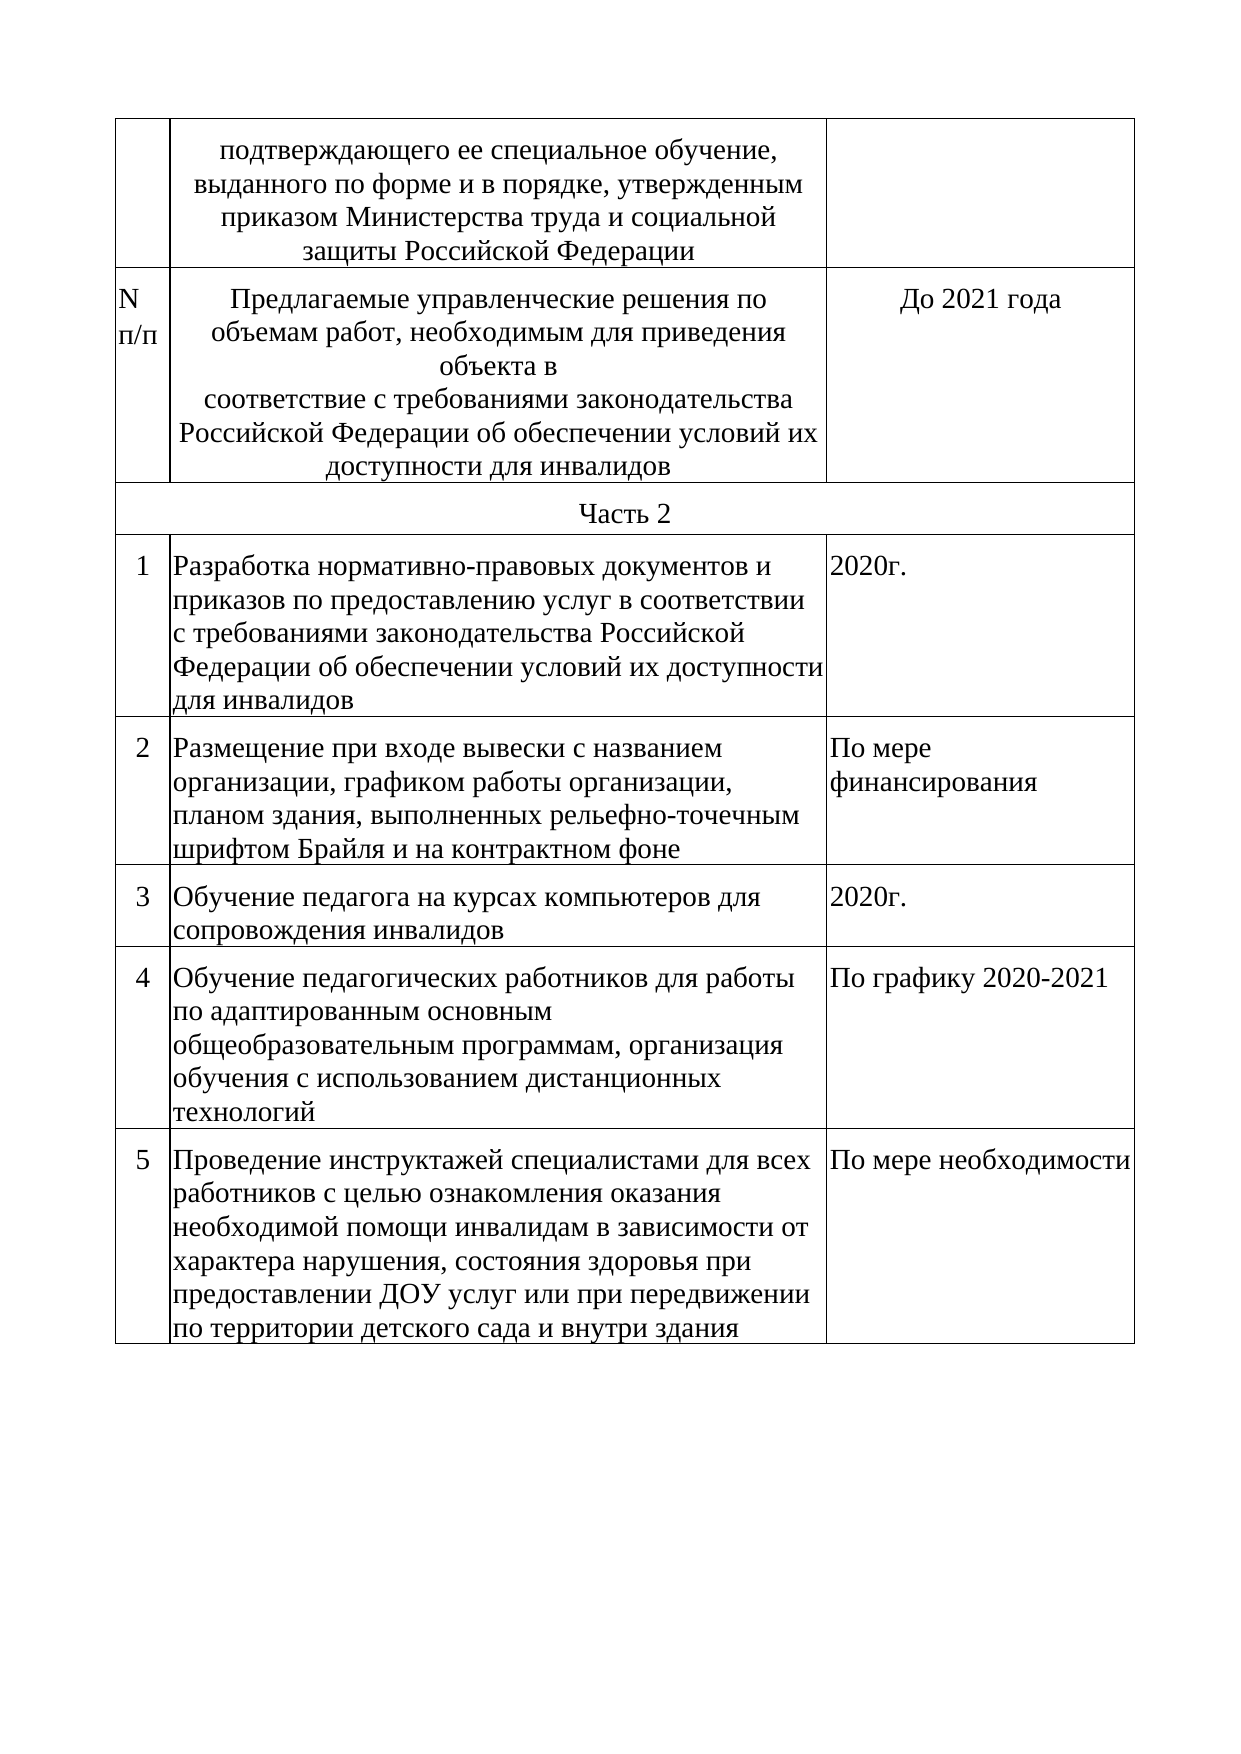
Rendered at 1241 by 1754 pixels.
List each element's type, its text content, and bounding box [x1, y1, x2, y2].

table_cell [171, 119, 826, 267]
table_cell Разработка нормативно-правовых документов и приказов по предоставлению услуг в соответствии с требованиями законодательства Российской Федерации об обеспечении условий их доступности для инвалидов [171, 535, 826, 716]
table_cell N п/п [116, 268, 169, 482]
table_cell 1 [116, 535, 169, 716]
table_cell По графику 2020-2021 [827, 947, 1134, 1128]
table_cell 5 [116, 1129, 169, 1343]
table_cell Предлагаемые управленческие решения по объемам работ, необходимым для приведения объекта в соответствие с требованиями законодательства Российской Федерации об обеспечении условий их доступности для инвалидов [171, 268, 826, 482]
table_cell 11 [116, 119, 169, 267]
table_cell Обучение педагога на курсах компьютеров для сопровождения инвалидов [171, 865, 826, 946]
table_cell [827, 119, 1134, 267]
table_cell 4 [116, 947, 169, 1128]
table_cell По мере необходимости [827, 1129, 1134, 1343]
table_cell 2020г. [827, 865, 1134, 946]
table_cell Обучение педагогических работников для работы по адаптированным основным общеобразовательным программам, организация обучения с использованием дистанционных технологий [171, 947, 826, 1128]
table_cell До 2021 года [827, 268, 1134, 482]
table_cell Проведение инструктажей специалистами для всех работников с целью ознакомления оказания необходимой помощи инвалидам в зависимости от характера нарушения, состояния здоровья при предоставлении ДОУ услуг или при передвижении по территории детского сада и внутри здания [171, 1129, 826, 1343]
table_cell 2020г. [827, 535, 1134, 716]
table_cell Размещение при входе вывески с названием организации, графиком работы организации, планом здания, выполненных рельефно-точечным шрифтом Брайля и на контрактном фоне [171, 717, 826, 864]
table_cell По мере финансирования [827, 717, 1134, 864]
table_cell Часть 2 [116, 483, 1134, 534]
table_cell 3 [116, 865, 169, 946]
table_cell 2 [116, 717, 169, 864]
